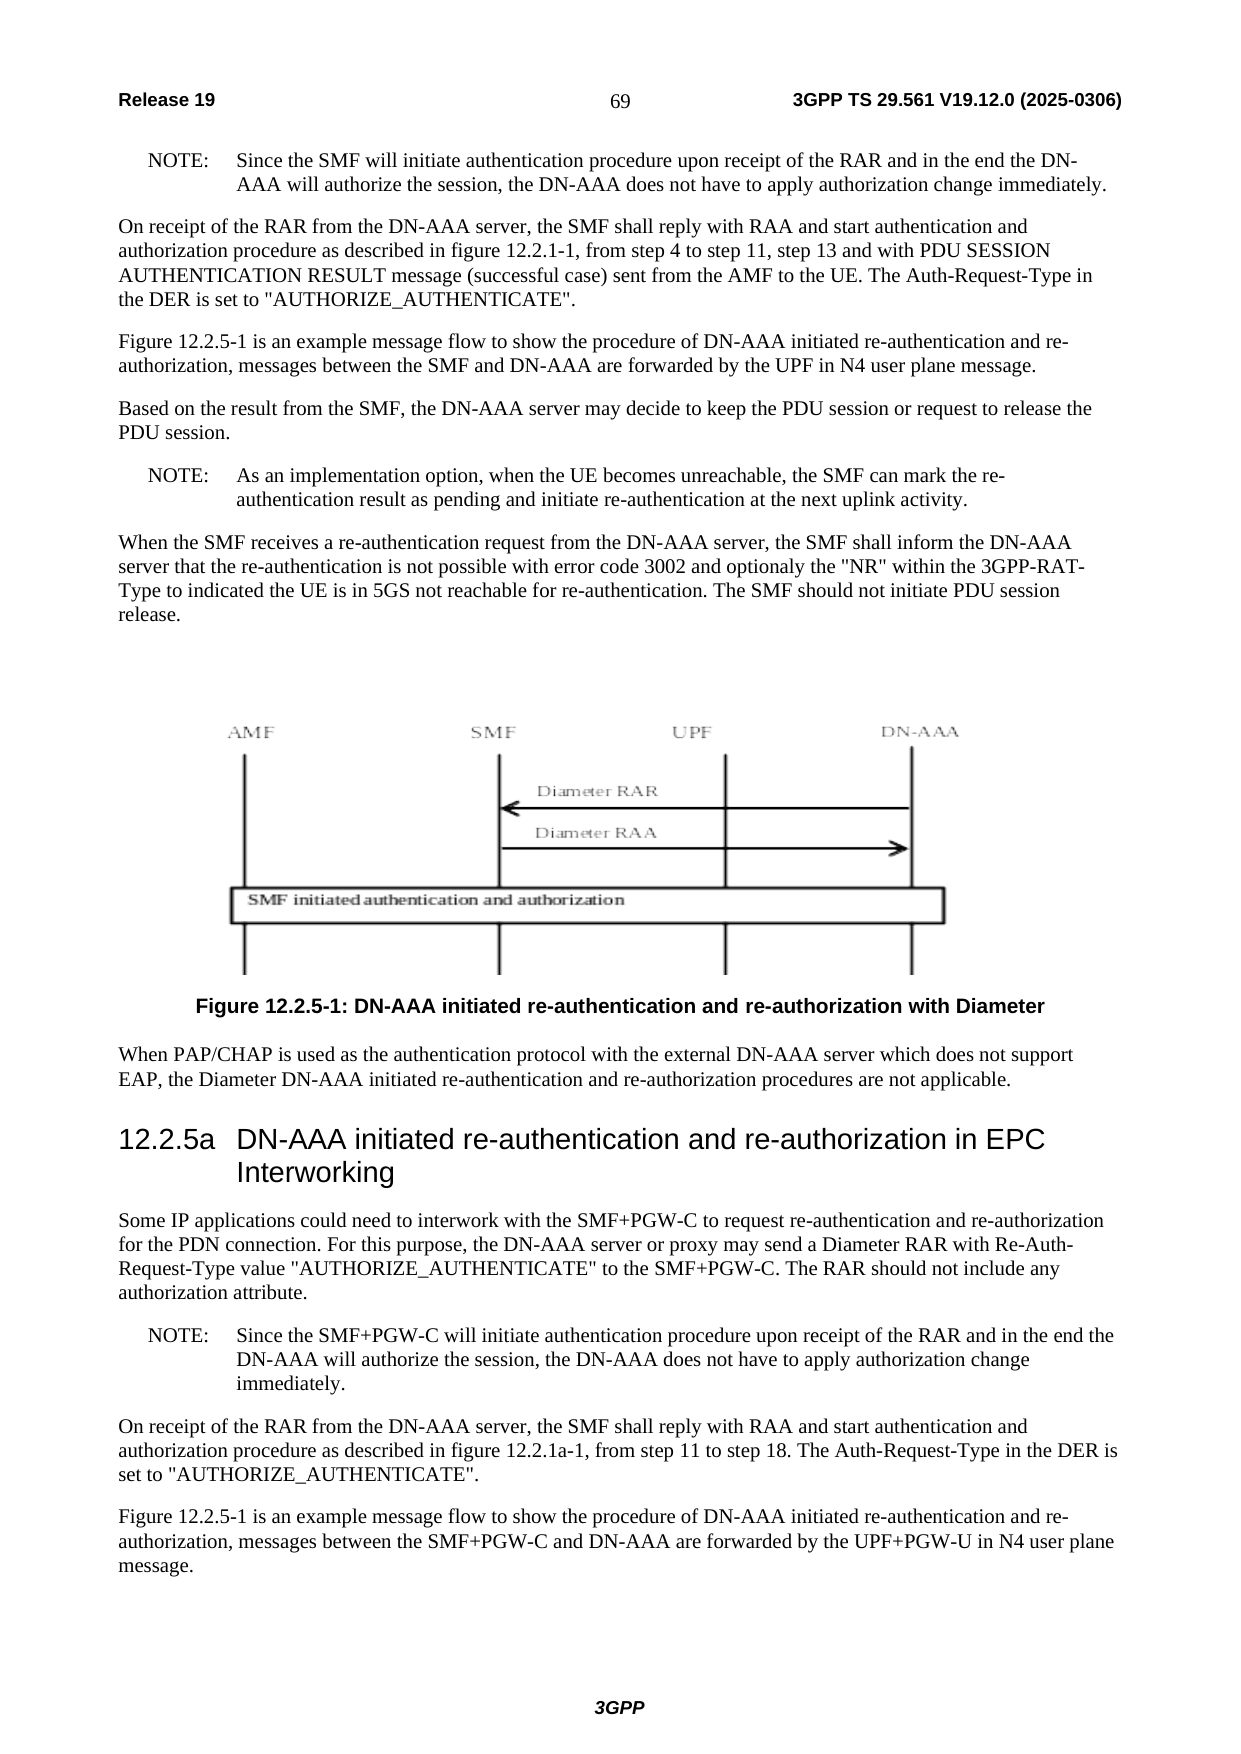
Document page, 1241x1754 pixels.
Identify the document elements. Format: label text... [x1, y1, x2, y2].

text On receipt of the RAR from the DN-AAA server, the SMF shall reply with RAA and start authentication and authorization procedure as described in figure 12.2.1-1, from step 4 to step 11, step 13 and with PDU SESSION AUTHENTICATION RESULT message (successful case) sent from the AMF to the UE. The Auth-Request-Type in the DER is set to "AUTHORIZE_AUTHENTICATE". [118, 214, 1122, 311]
text Figure 12.2.5-1: DN-AAA initiated re-authentication and re-authorization with Diameter [118, 993, 1122, 1017]
subtitle 12.2.5a DN-AAA initiated re-authentication and re-authorization in EPC Interworking [118, 1122, 1122, 1189]
text Figure 12.2.5-1 is an example message flow to show the procedure of DN-AAA initiated re-authentication and re-authorization, messages between the SMF and DN-AAA are forwarded by the UPF in N4 user plane message. [118, 329, 1122, 377]
text NOTE: Since the SMF will initiate authentication procedure upon receipt of the RAR and in the end the DN-AAA will authorize the session, the DN-AAA does not have to apply authorization change immediately. [148, 147, 1122, 196]
text Figure 12.2.5-1 is an example message flow to show the procedure of DN-AAA initiated re-authentication and re-authorization, messages between the SMF+PGW-C and DN-AAA are forwarded by the UPF+PGW-U in N4 user plane message. [118, 1504, 1122, 1577]
text Some IP applications could need to interwork with the SMF+PGW-C to request re-authentication and re-authorization for the PDN connection. For this purpose, the DN-AAA server or proxy may send a Diameter RAR with Re-Auth-Request-Type value "AUTHORIZE_AUTHENTICATE" to the SMF+PGW-C. The RAR should not include any authorization attribute. [118, 1208, 1122, 1304]
text When PAP/CHAP is used as the authentication protocol with the external DN-AAA server which does not support EAP, the Diameter DN-AAA initiated re-authentication and re-authorization procedures are not applicable. [118, 1042, 1122, 1091]
text NOTE: Since the SMF+PGW-C will initiate authentication procedure upon receipt of the RAR and in the end the DN-AAA will authorize the session, the DN-AAA does not have to apply authorization change immediately. [148, 1323, 1122, 1395]
text When the SMF receives a re-authentication request from the DN-AAA server, the SMF shall inform the DN-AAA server that the re-authentication is not possible with error code 3002 and optionaly the "NR" within the 3GPP-RAT-Type to indicated the UE is in 5GS not reachable for re-authentication. The SMF should not initiate PDU session release. [118, 530, 1122, 626]
text On receipt of the RAR from the DN-AAA server, the SMF shall reply with RAA and start authentication and authorization procedure as described in figure 12.2.1a-1, from step 11 to step 18. The Auth-Request-Type in the DER is set to "AUTHORIZE_AUTHENTICATE". [118, 1413, 1122, 1486]
text Based on the result from the SMF, the DN-AAA server may decide to keep the PDU session or request to release the PDU session. [118, 396, 1122, 444]
text NOTE: As an implementation option, when the UE becomes unreachable, the SMF can mark the re-authentication result as pending and initiate re-authentication at the next uplink activity. [148, 463, 1122, 511]
